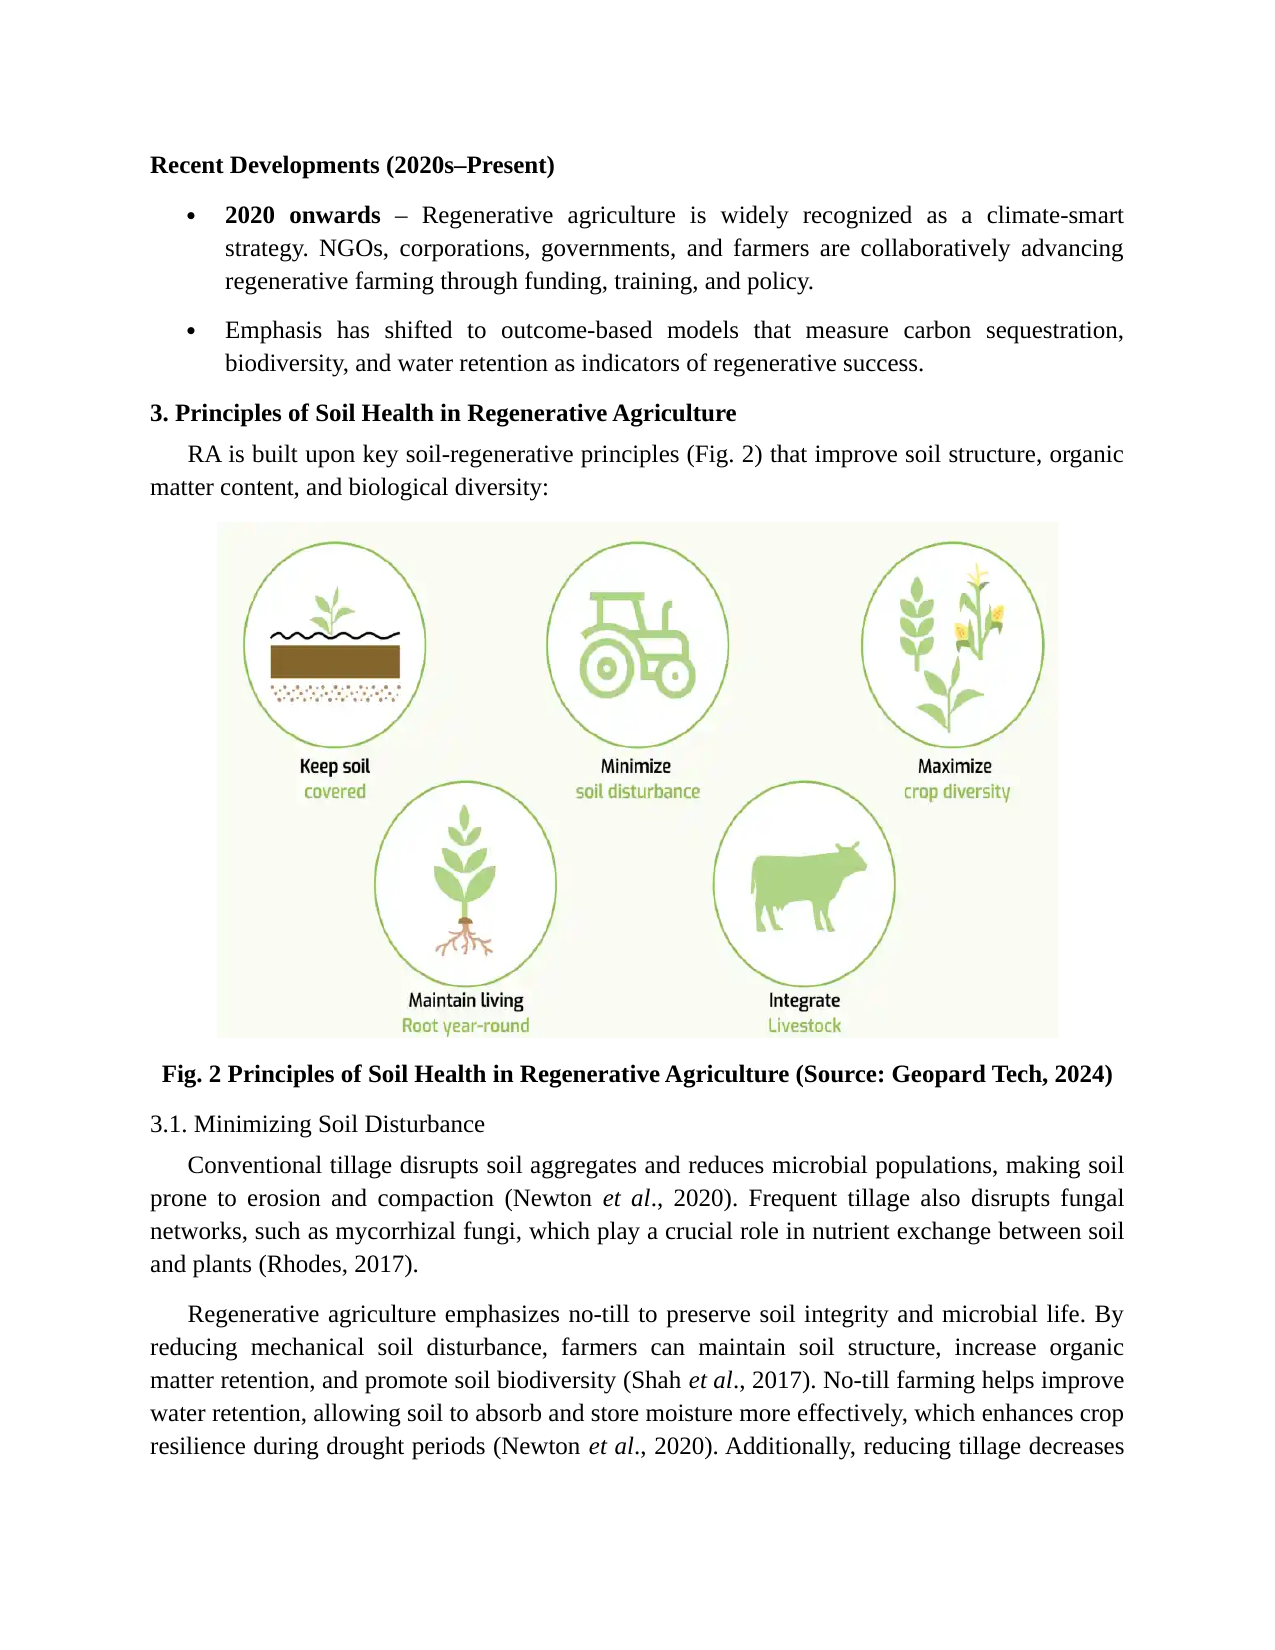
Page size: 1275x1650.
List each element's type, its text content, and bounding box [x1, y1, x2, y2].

text Conventional tillage disrupts soil aggregates and reduces microbial populations, making soil prone to erosion and compaction (Newton et al., 2020). Frequent tillage also disrupts fungal networks, such as mycorrhizal fungi, which play a crucial role in nutrient exchange between soil and plants (Rhodes, 2017). [150, 1150, 1125, 1278]
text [150, 1299, 1125, 1459]
list Emphasis has shifted to outcome-based models that measure carbon sequestration, biodiversity, and water retention as indicators of regenerative success. [187, 315, 1125, 377]
text Fig. 2 Principles of Soil Health in Regenerative Agriculture (Source: Geopard Tech, 2024) [150, 1059, 1125, 1088]
subtitle 3. Principles of Soil Health in Regenerative Agriculture [150, 398, 1125, 427]
picture [216, 522, 1059, 1038]
subtitle 3.1. Minimizing Soil Disturbance [150, 1109, 1125, 1137]
text RA is built upon key soil-regenerative principles (Fig. 2) that improve soil structure, organic matter content, and biological diversity: [150, 439, 1125, 501]
list 2020 onwards – Regenerative agriculture is widely recognized as a climate-smart strategy. NGOs, corporations, governments, and farmers are collaboratively advancing regenerative farming through funding, training, and policy. [187, 200, 1125, 294]
text Recent Developments (2020s–Present) [150, 150, 1125, 179]
